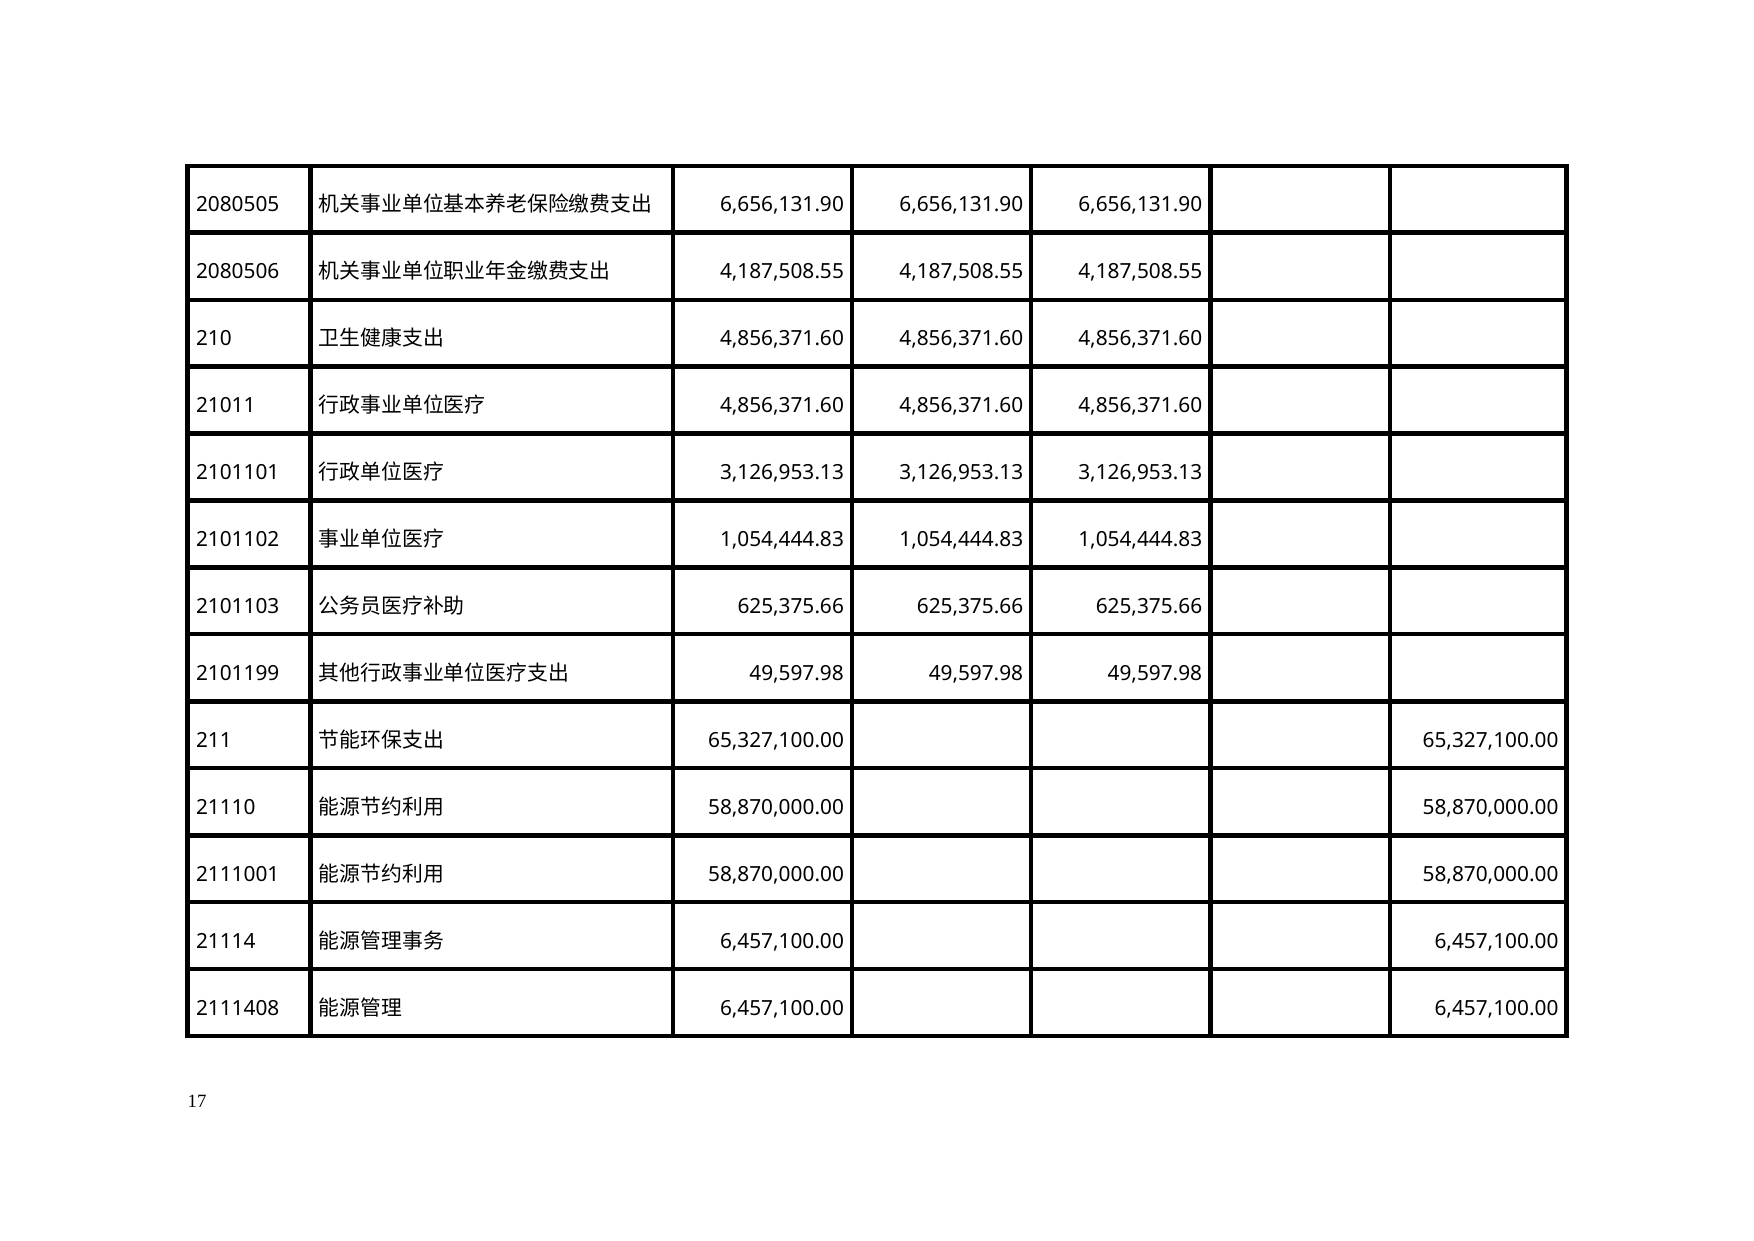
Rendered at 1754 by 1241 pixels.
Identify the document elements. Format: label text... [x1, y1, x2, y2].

table_cell 能源管理事务 [313, 904, 671, 967]
table_cell [1213, 971, 1388, 1034]
table_cell [1213, 770, 1388, 833]
table_cell 210 [190, 302, 308, 364]
table_cell 4,856,371.60 [675, 369, 850, 431]
table_cell 2111001 [190, 838, 308, 900]
table_cell [1213, 503, 1388, 565]
table_cell [1392, 570, 1564, 632]
table_cell [1213, 168, 1388, 230]
table_cell 625,375.66 [1033, 570, 1208, 632]
table_cell 4,187,508.55 [1033, 235, 1208, 297]
table_cell 21114 [190, 904, 308, 967]
table_cell 49,597.98 [1033, 636, 1208, 699]
table_cell [1213, 570, 1388, 632]
table_cell 65,327,100.00 [1392, 704, 1564, 766]
table_cell 节能环保支出 [313, 704, 671, 766]
table_cell [1213, 704, 1388, 766]
table_cell [1392, 168, 1564, 230]
table_cell [1213, 369, 1388, 431]
table_cell 211 [190, 704, 308, 766]
table_cell 6,457,100.00 [675, 904, 850, 967]
table_cell 2101199 [190, 636, 308, 699]
table_cell 3,126,953.13 [675, 436, 850, 498]
table_cell [854, 838, 1029, 900]
table_cell 3,126,953.13 [854, 436, 1029, 498]
table_cell 6,656,131.90 [1033, 168, 1208, 230]
table_cell [1392, 235, 1564, 297]
table_cell 能源节约利用 [313, 770, 671, 833]
table_cell 机关事业单位职业年金缴费支出 [313, 235, 671, 297]
table_cell [1033, 904, 1208, 967]
table_cell [1392, 636, 1564, 699]
table_cell 49,597.98 [854, 636, 1029, 699]
table_cell 公务员医疗补助 [313, 570, 671, 632]
table_cell 4,187,508.55 [675, 235, 850, 297]
table_cell 卫生健康支出 [313, 302, 671, 364]
table_cell 3,126,953.13 [1033, 436, 1208, 498]
table_cell 1,054,444.83 [675, 503, 850, 565]
table_cell 4,856,371.60 [675, 302, 850, 364]
table_cell 6,656,131.90 [675, 168, 850, 230]
table_cell [1213, 235, 1388, 297]
table_cell 4,856,371.60 [1033, 302, 1208, 364]
table_cell 2101103 [190, 570, 308, 632]
table_cell 能源管理 [313, 971, 671, 1034]
table_cell [1033, 838, 1208, 900]
table_cell [1392, 503, 1564, 565]
table_cell 625,375.66 [675, 570, 850, 632]
table_cell 6,457,100.00 [1392, 971, 1564, 1034]
table_cell [1033, 704, 1208, 766]
table_cell 2101101 [190, 436, 308, 498]
table_cell [1392, 302, 1564, 364]
table_cell 21110 [190, 770, 308, 833]
table_cell [854, 971, 1029, 1034]
table_cell [1213, 838, 1388, 900]
table_cell [1213, 302, 1388, 364]
table_cell 4,856,371.60 [1033, 369, 1208, 431]
table_cell [1392, 436, 1564, 498]
table_cell 21011 [190, 369, 308, 431]
table_cell 事业单位医疗 [313, 503, 671, 565]
table_cell 49,597.98 [675, 636, 850, 699]
table_cell [1033, 971, 1208, 1034]
table_cell 4,856,371.60 [854, 302, 1029, 364]
table_cell 4,187,508.55 [854, 235, 1029, 297]
table_cell 65,327,100.00 [675, 704, 850, 766]
table_cell 4,856,371.60 [854, 369, 1029, 431]
table_cell 行政单位医疗 [313, 436, 671, 498]
table_cell 机关事业单位基本养老保险缴费支出 [313, 168, 671, 230]
table_cell [854, 704, 1029, 766]
table_cell 2080505 [190, 168, 308, 230]
table_cell 行政事业单位医疗 [313, 369, 671, 431]
table_cell 2111408 [190, 971, 308, 1034]
table_cell 6,457,100.00 [675, 971, 850, 1034]
table_cell 6,457,100.00 [1392, 904, 1564, 967]
table_cell [1213, 436, 1388, 498]
table_cell 2080506 [190, 235, 308, 297]
table_cell 1,054,444.83 [1033, 503, 1208, 565]
table_cell 其他行政事业单位医疗支出 [313, 636, 671, 699]
table_cell [854, 904, 1029, 967]
table_cell 2101102 [190, 503, 308, 565]
table_cell [1392, 369, 1564, 431]
table_cell 58,870,000.00 [675, 770, 850, 833]
table_cell [1213, 904, 1388, 967]
table_cell [1033, 770, 1208, 833]
table_cell 625,375.66 [854, 570, 1029, 632]
table_cell 58,870,000.00 [1392, 770, 1564, 833]
table_cell 能源节约利用 [313, 838, 671, 900]
table_cell 6,656,131.90 [854, 168, 1029, 230]
table_cell 58,870,000.00 [1392, 838, 1564, 900]
table_cell [1213, 636, 1388, 699]
table_cell 58,870,000.00 [675, 838, 850, 900]
table_cell 1,054,444.83 [854, 503, 1029, 565]
table_cell [854, 770, 1029, 833]
